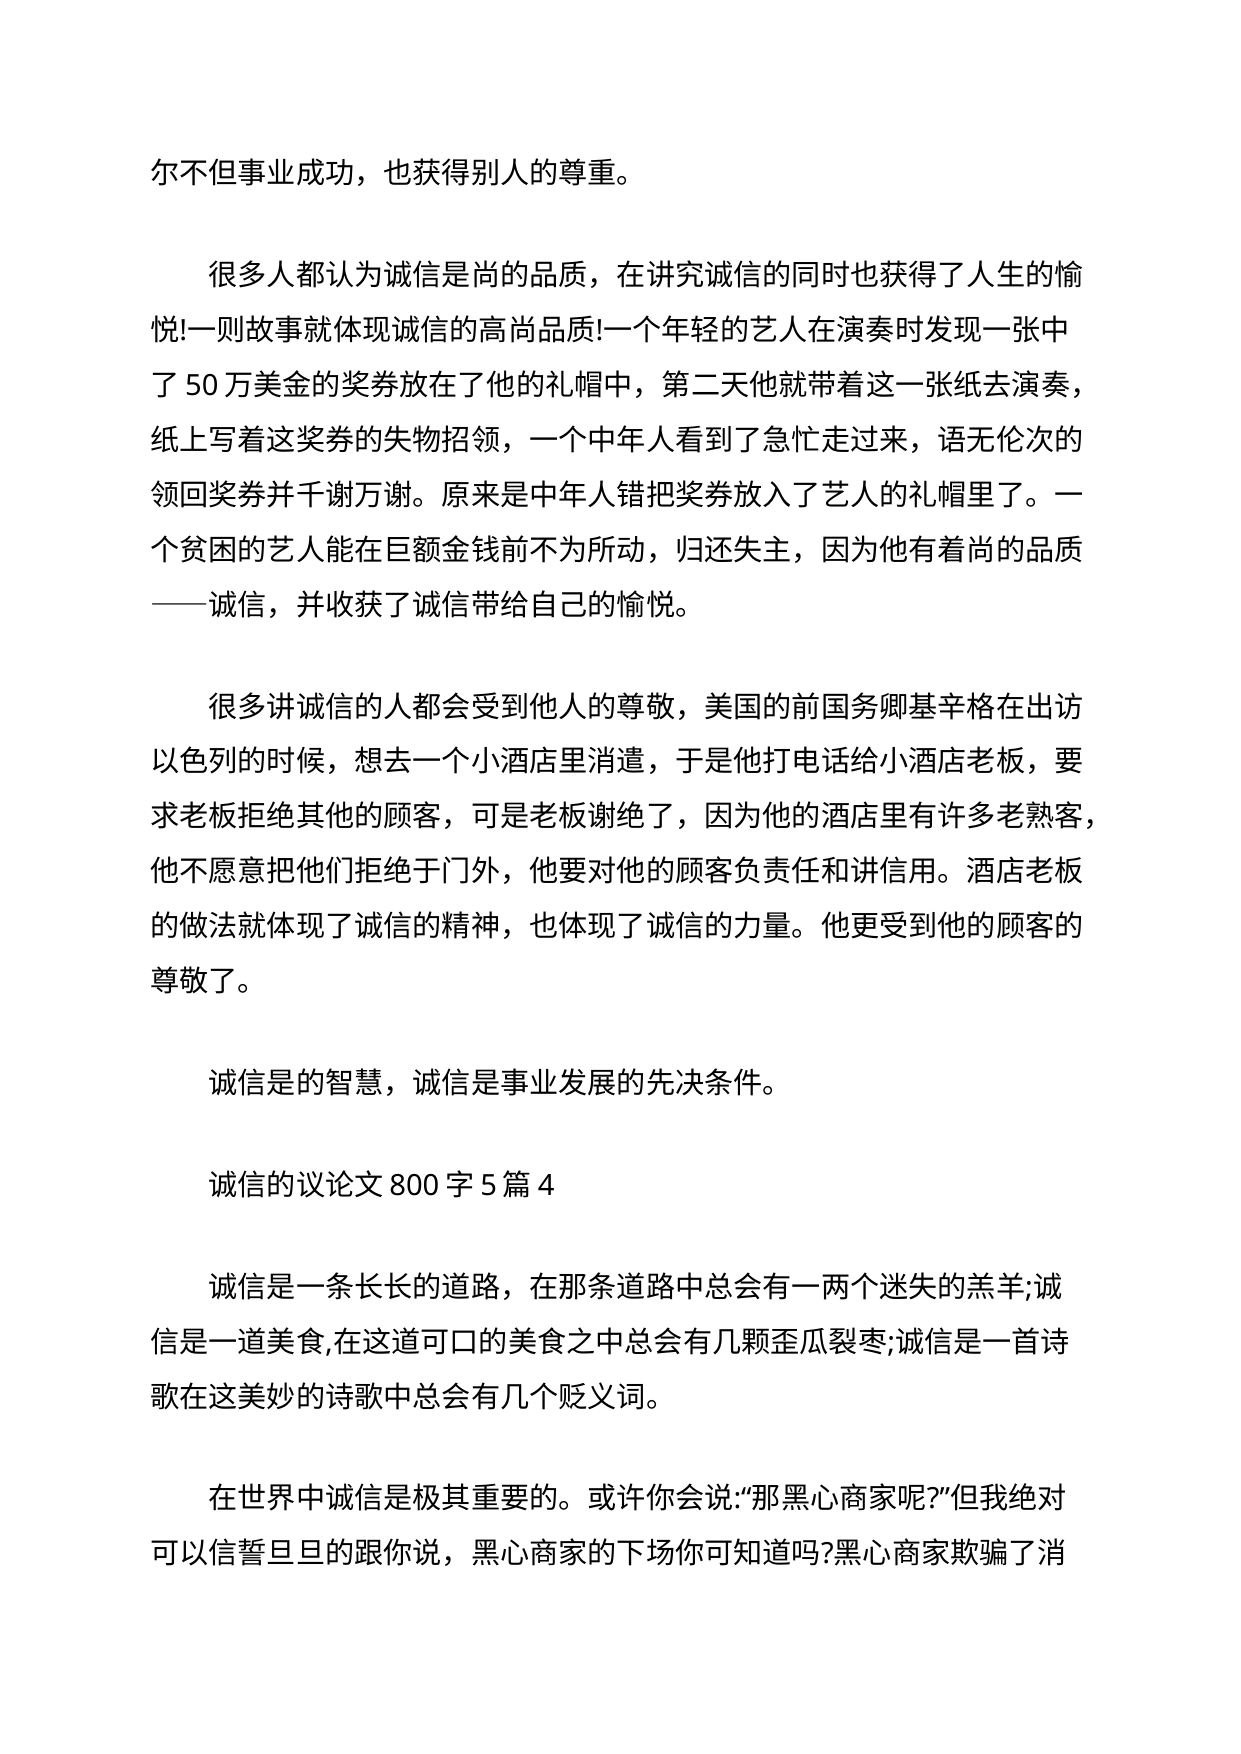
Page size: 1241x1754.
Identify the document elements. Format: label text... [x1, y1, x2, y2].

text 很多讲诚信的人都会受到他人的尊敬，美国的前国务卿基辛格在出访以色列的时候，想去一个小酒店里消遣，于是他打电话给小酒店老板，要求老板拒绝其他的顾客，可是老板谢绝了，因为他的酒店里有许多老熟客，他不愿意把他们拒绝于门外，他要对他的顾客负责任和讲信用。酒店老板的做法就体现了诚信的精神，也体现了诚信的力量。他更受到他的顾客的尊敬了。 [150, 683, 1090, 1000]
text 诚信是一条长长的道路，在那条道路中总会有一两个迷失的羔羊;诚信是一道美食,在这道可口的美食之中总会有几颗歪瓜裂枣;诚信是一首诗歌在这美妙的诗歌中总会有几个贬义词。 [150, 1263, 1090, 1415]
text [150, 150, 1090, 192]
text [150, 1475, 1090, 1572]
text 很多人都认为诚信是尚的品质，在讲究诚信的同时也获得了人生的愉悦!一则故事就体现诚信的高尚品质!一个年轻的艺人在演奏时发现一张中了50万美金的奖券放在了他的礼帽中，第二天他就带着这一张纸去演奏，纸上写着这奖券的失物招领，一个中年人看到了急忙走过来，语无伦次的领回奖券并千谢万谢。原来是中年人错把奖券放入了艺人的礼帽里了。一个贫困的艺人能在巨额金钱前不为所动，归还失主，因为他有着尚的品质——诚信，并收获了诚信带给自己的愉悦。 [150, 252, 1090, 624]
text 诚信是的智慧，诚信是事业发展的先决条件。 [150, 1059, 1090, 1102]
text 诚信的议论文800字5篇4 [150, 1161, 1090, 1203]
